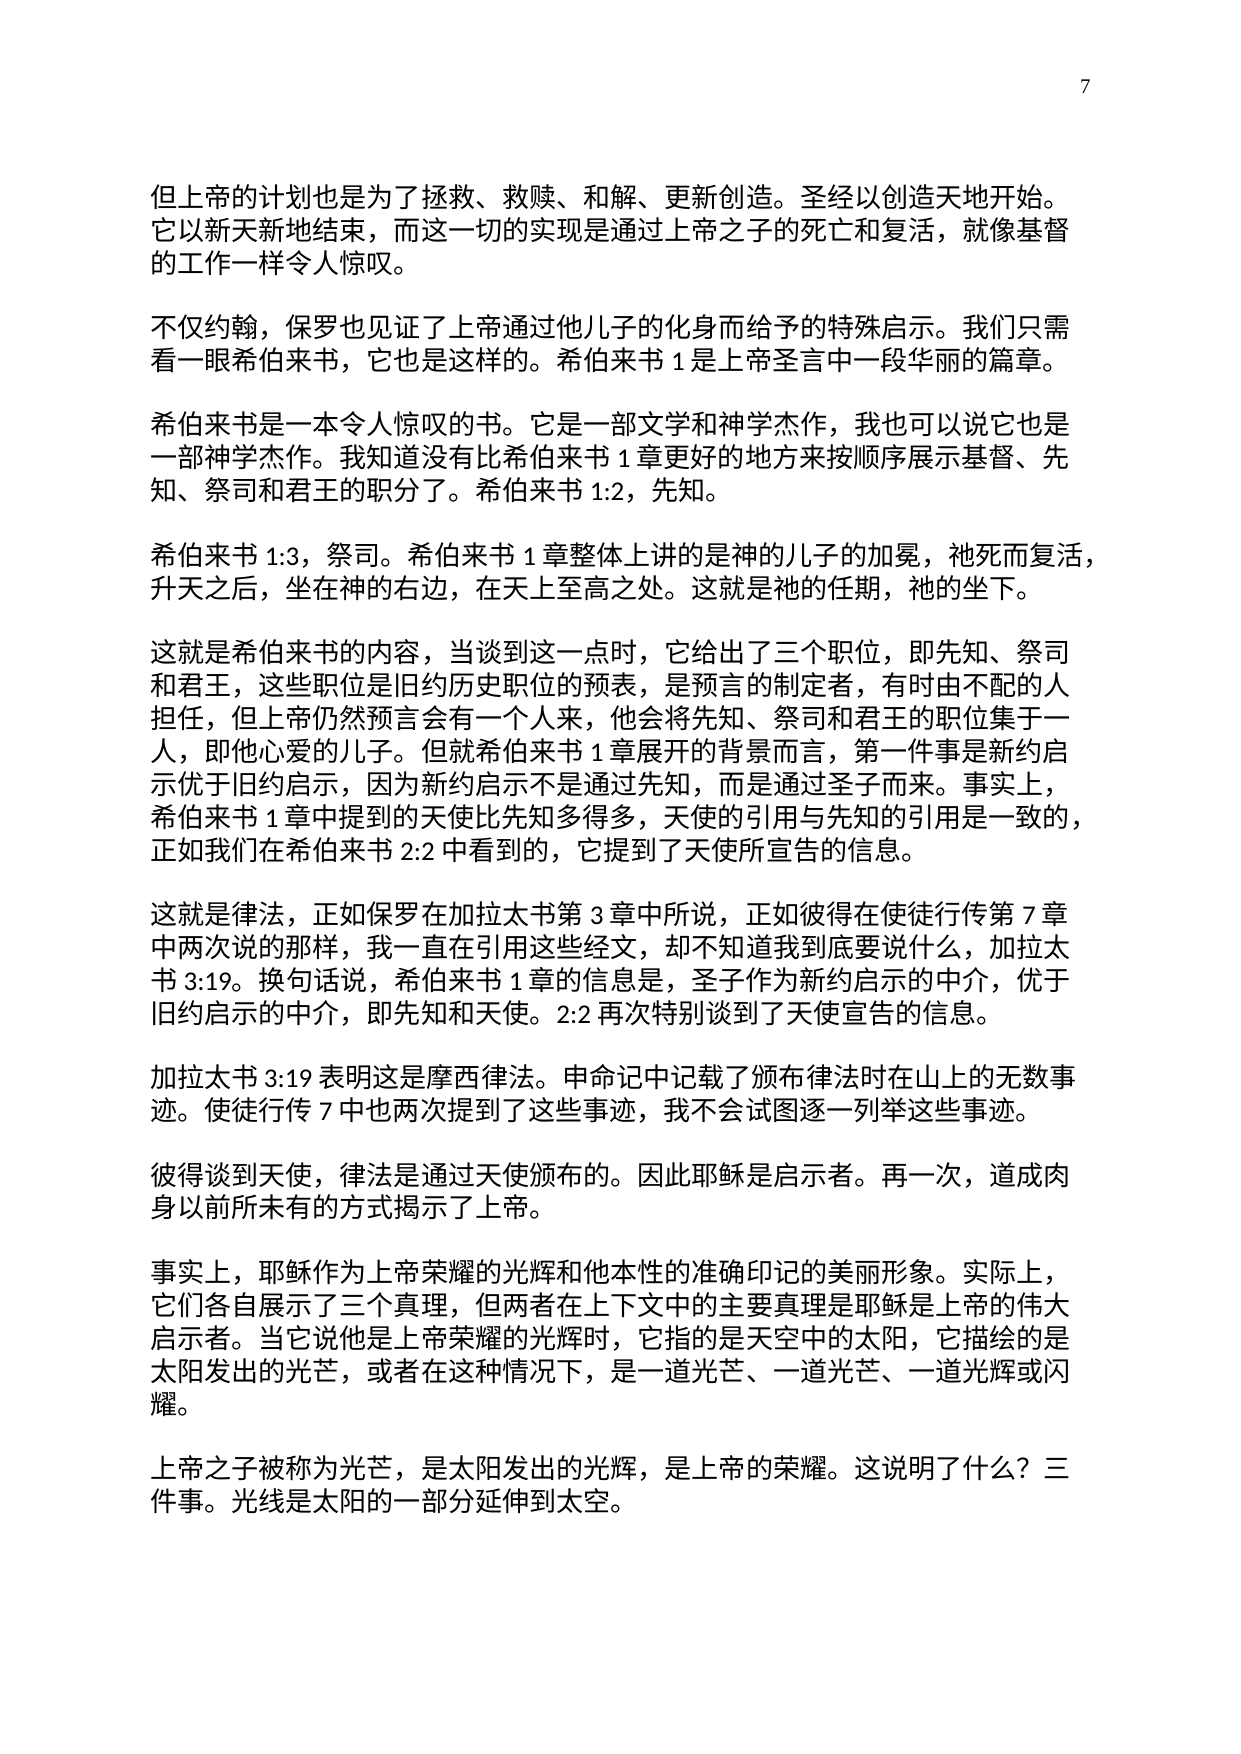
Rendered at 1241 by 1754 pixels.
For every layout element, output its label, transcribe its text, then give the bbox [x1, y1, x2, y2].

text 上帝之子被称为光芒，是太阳发出的光辉，是上帝的荣耀。这说明了什么？三件事。光线是太阳的一部分延伸到太空。 [150, 1452, 1090, 1518]
text 彼得谈到天使，律法是通过天使颁布的。因此耶稣是启示者。再一次，道成肉身以前所未有的方式揭示了上帝。 [150, 1159, 1090, 1225]
text 但上帝的计划也是为了拯救、救赎、和解、更新创造。圣经以创造天地开始。它以新天新地结束，而这一切的实现是通过上帝之子的死亡和复活，就像基督的工作一样令人惊叹。 [150, 181, 1090, 280]
text 希伯来书 1:3，祭司。希伯来书 1 章整体上讲的是神的儿子的加冕，祂死而复活，升天之后，坐在神的右边，在天上至高之处。这就是祂的任期，祂的坐下。 [150, 539, 1090, 605]
text 这就是希伯来书的内容，当谈到这一点时，它给出了三个职位，即先知、祭司和君王，这些职位是旧约历史职位的预表，是预言的制定者，有时由不配的人担任，但上帝仍然预言会有一个人来，他会将先知、祭司和君王的职位集于一人，即他心爱的儿子。但就希伯来书 1 章展开的背景而言，第一件事是新约启示优于旧约启示，因为新约启示不是通过先知，而是通过圣子而来。事实上，希伯来书 1 章中提到的天使比先知多得多，天使的引用与先知的引用是一致的，正如我们在希伯来书 2:2 中看到的，它提到了天使所宣告的信息。 [150, 636, 1090, 867]
text 事实上，耶稣作为上帝荣耀的光辉和他本性的准确印记的美丽形象。实际上，它们各自展示了三个真理，但两者在上下文中的主要真理是耶稣是上帝的伟大启示者。当它说他是上帝荣耀的光辉时，它指的是天空中的太阳，它描绘的是太阳发出的光芒，或者在这种情况下，是一道光芒、一道光芒、一道光辉或闪耀。 [150, 1256, 1090, 1421]
text 这就是律法，正如保罗在加拉太书第 3 章中所说，正如彼得在使徒行传第 7 章中两次说的那样，我一直在引用这些经文，却不知道我到底要说什么，加拉太书 3:19。换句话说，希伯来书 1 章的信息是，圣子作为新约启示的中介，优于旧约启示的中介，即先知和天使。2:2 再次特别谈到了天使宣告的信息。 [150, 898, 1090, 1030]
text 加拉太书3:19 表明这是摩西律法。申命记中记载了颁布律法时在山上的无数事迹。使徒行传 7 中也两次提到了这些事迹，我不会试图逐一列举这些事迹。 [150, 1061, 1090, 1127]
text 不仅约翰，保罗也见证了上帝通过他儿子的化身而给予的特殊启示。我们只需看一眼希伯来书，它也是这样的。希伯来书 1 是上帝圣言中一段华丽的篇章。 [150, 311, 1090, 377]
text 希伯来书是一本令人惊叹的书。它是一部文学和神学杰作，我也可以说它也是一部神学杰作。我知道没有比希伯来书 1 章更好的地方来按顺序展示基督、先知、祭司和君王的职分了。希伯来书 1:2，先知。 [150, 408, 1090, 508]
